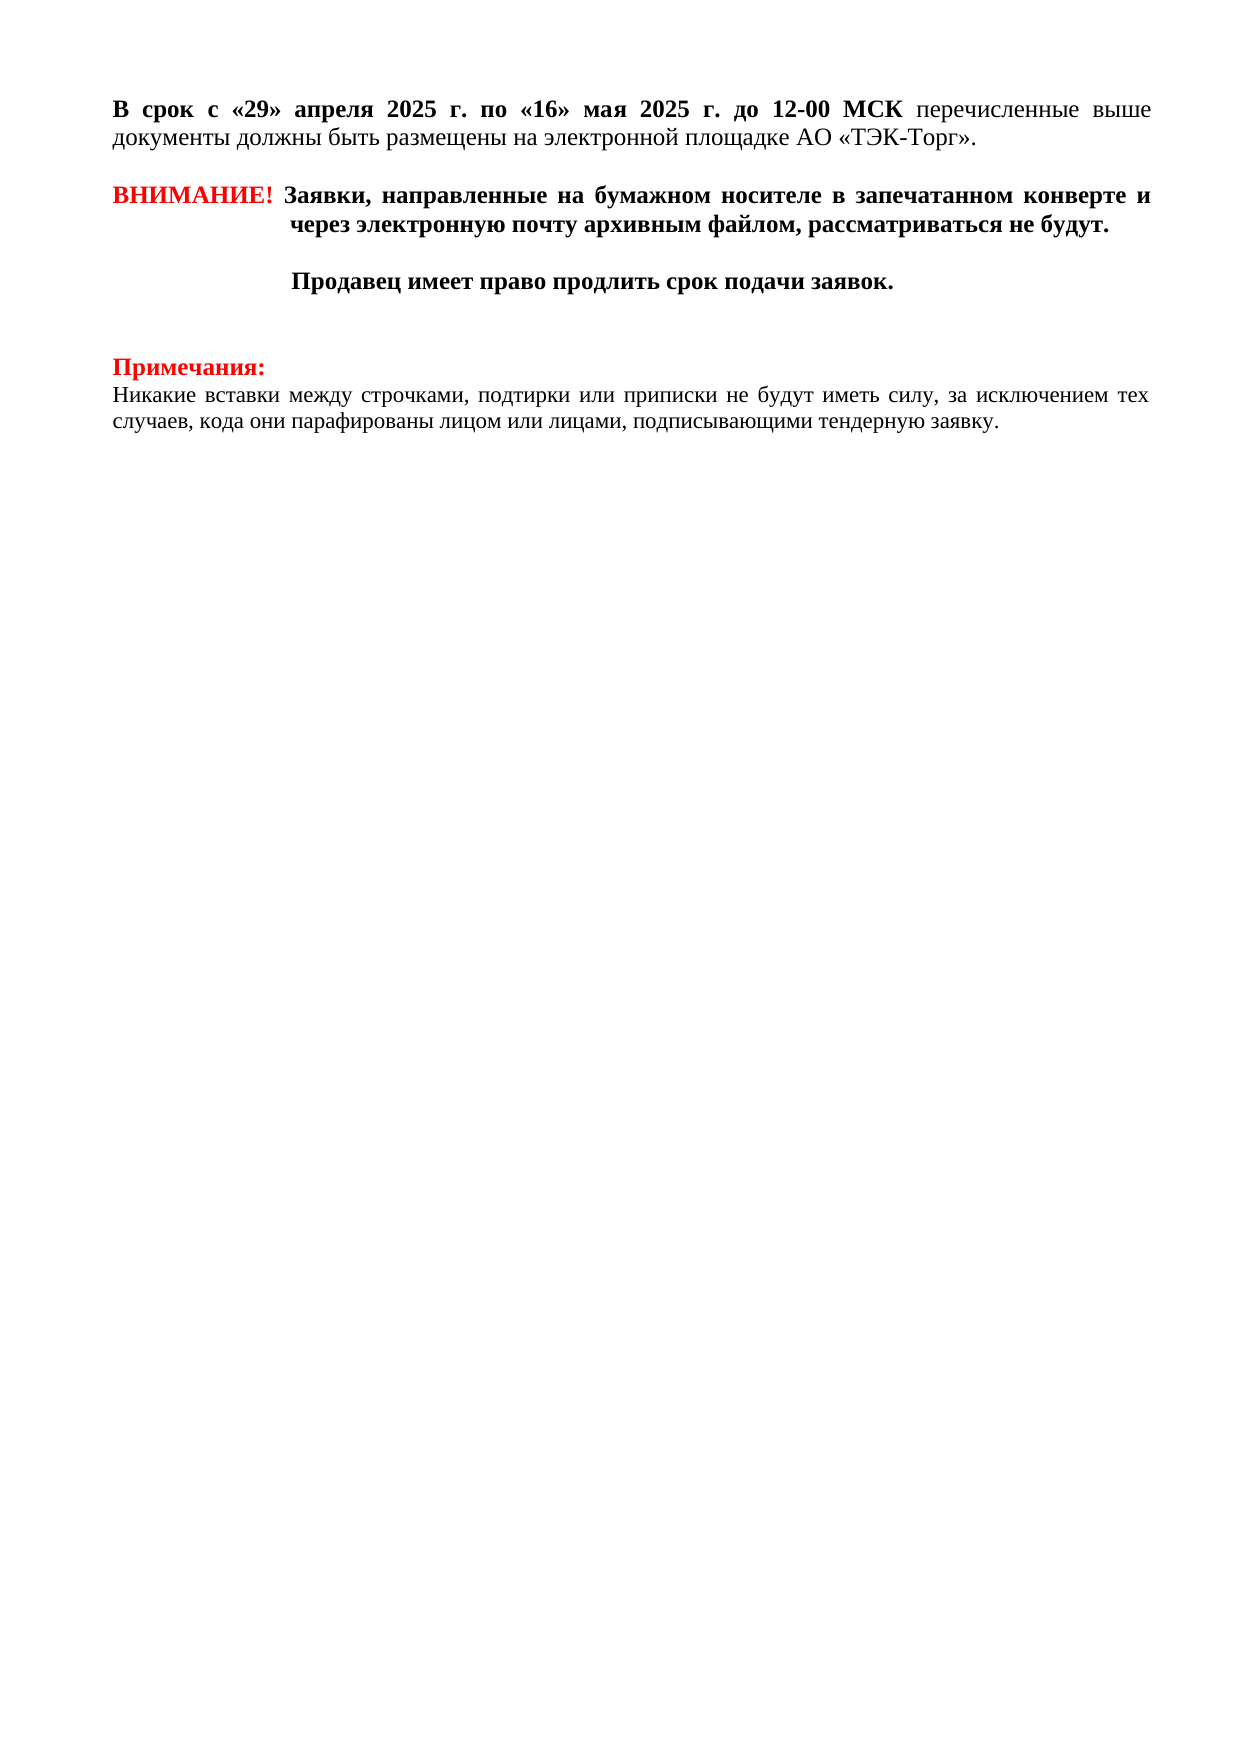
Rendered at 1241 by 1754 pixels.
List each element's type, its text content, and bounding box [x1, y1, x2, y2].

text Никакие вставки между строчками, подтирки или приписки не будут иметь силу, за исключением тех случаев, кода они парафированы лицом или лицами, подписывающими тендерную заявку. [112, 381, 1152, 434]
text Продавец имеет право продлить срок подачи заявок. [260, 266, 1152, 295]
text В срок с «29» апреля 2025 г. по «16» мая 2025 г. до 12-00 МСК перечисленные выше документы должны быть размещены на электронной площадке АО «ТЭК-Торг». [112, 94, 1152, 151]
text Примечания: [112, 352, 1152, 381]
text ВНИМАНИЕ! Заявки, направленные на бумажном носителе в запечатанном конверте и через электронную почту архивным файлом, рассматриваться не будут. [112, 180, 1152, 237]
